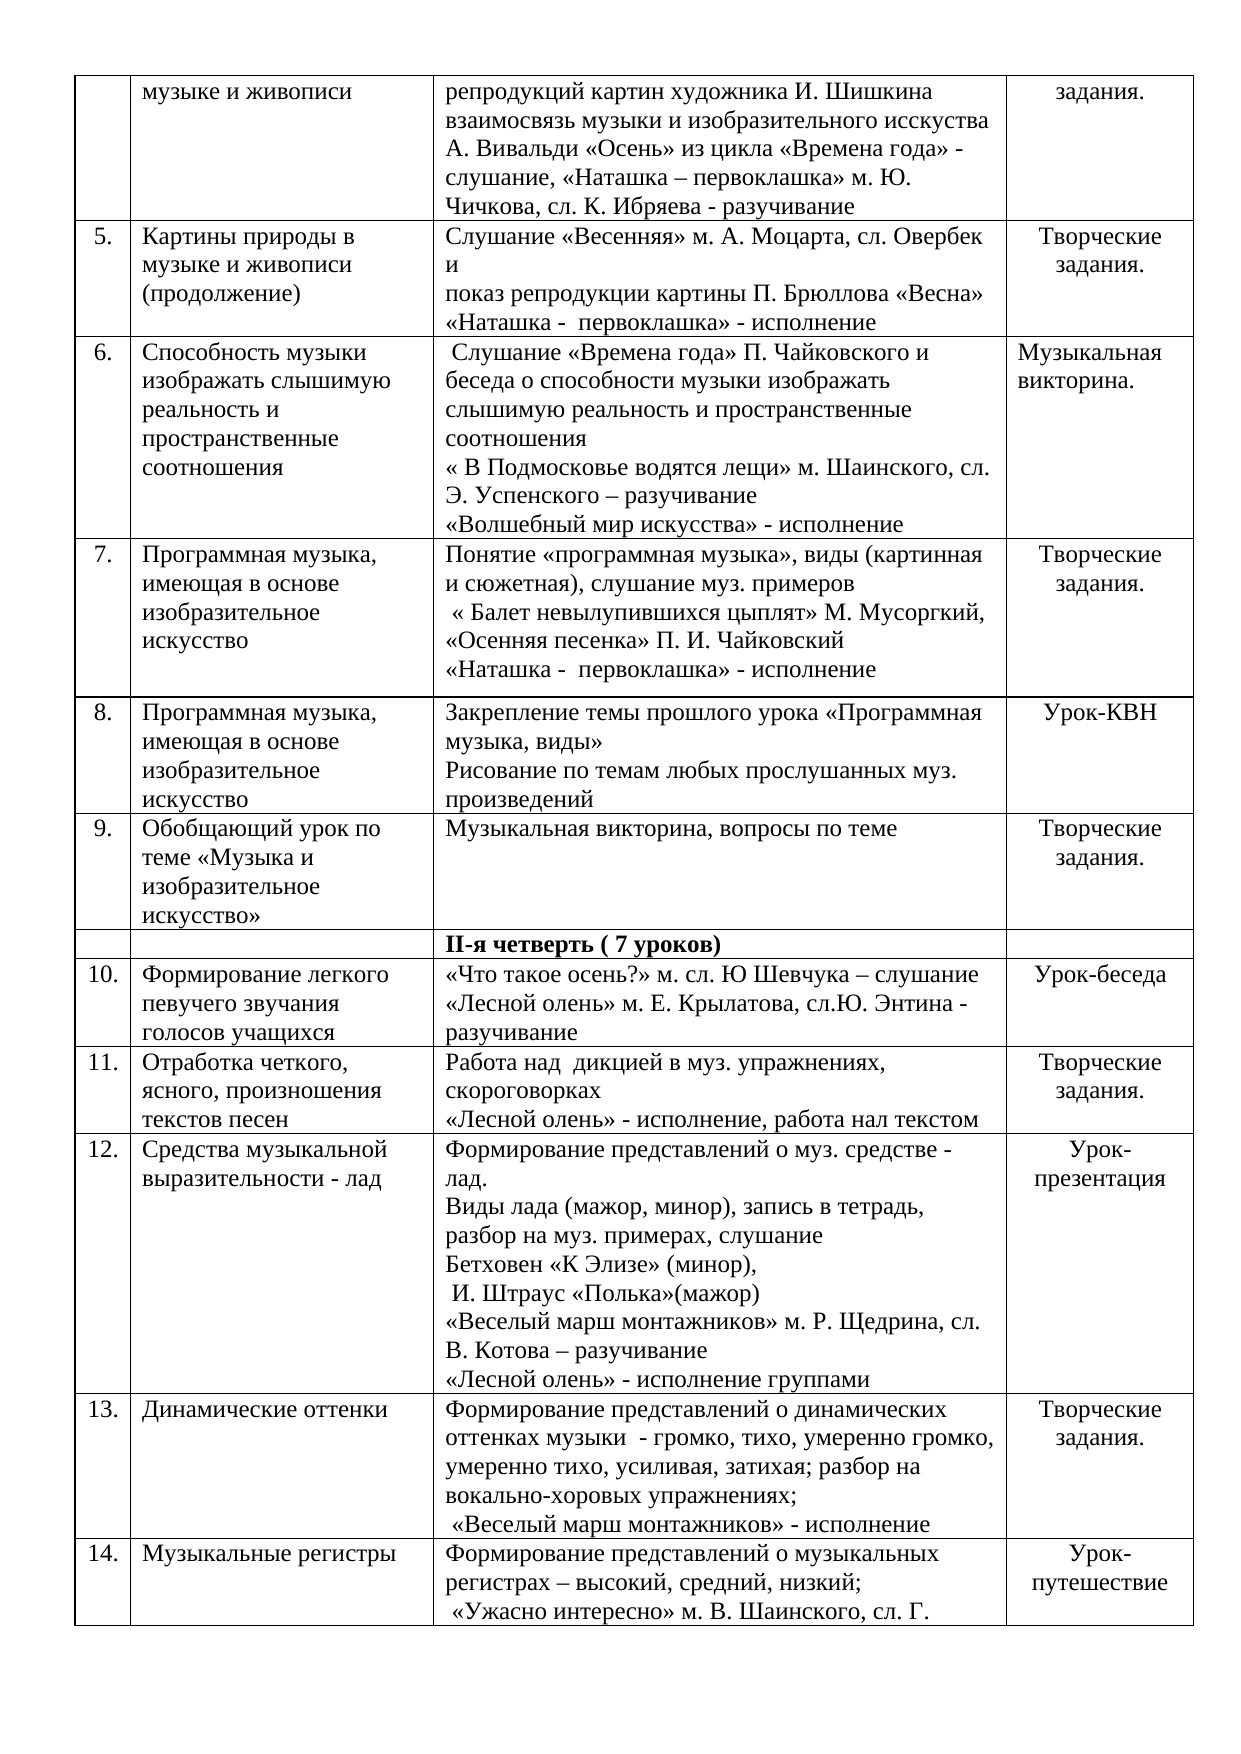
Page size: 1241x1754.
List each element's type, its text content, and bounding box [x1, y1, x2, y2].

table_cell «Что такое осень?» м. сл. Ю Шевчука – слушание «Лесной олень» м. Е. Крылатова, сл.Ю. Энтина - разучивание [434, 959, 1006, 1046]
table_cell Формирование легкого певучего звучания голосов учащихся [131, 959, 433, 1046]
table_cell Музыкальная викторина. [1007, 337, 1193, 538]
table_cell 14. [76, 1539, 130, 1625]
table_cell 5. [76, 221, 130, 336]
table_cell Урок-презентация [1007, 1134, 1193, 1393]
table_cell Творческие задания. [1007, 814, 1193, 928]
table_cell Музыкальная викторина, вопросы по теме [434, 814, 1006, 928]
table_cell Творческие задания. [1007, 221, 1193, 336]
table_cell Урок-беседа [1007, 959, 1193, 1046]
table_cell Творческие задания. [1007, 76, 1193, 220]
table_cell Творческие задания. [1007, 1047, 1193, 1133]
table_cell Слушание «Весенняя» м. А. Моцарта, сл. Овербек и показ репродукции картины П. Брюллова «Весна» «Наташка - первоклашка» - исполнение [434, 221, 1006, 336]
table_cell Динамические оттенки [131, 1394, 433, 1537]
table_cell Творческие задания. [1007, 1394, 1193, 1537]
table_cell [434, 76, 1006, 220]
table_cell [434, 1539, 1006, 1625]
table_cell Формирование представлений о динамических оттенках музыки - громко, тихо, умеренно громко, умеренно тихо, усиливая, затихая; разбор на вокально-хоровых упражнениях; «Веселый марш монтажников» - исполнение [434, 1394, 1006, 1537]
table_cell Программная музыка, имеющая в основе изобразительное искусство [131, 698, 433, 812]
table_cell Слушание «Времена года» П. Чайковского и беседа о способности музыки изображать слышимую реальность и пространственные соотношения « В Подмосковье водятся лещи» м. Шаинского, сл. Э. Успенского – разучивание «Волшебный мир искусства» - исполнение [434, 337, 1006, 538]
table_cell Творческие задания. [1007, 539, 1193, 696]
table_cell Программная музыка, имеющая в основе изобразительное искусство [131, 539, 433, 696]
table_cell Обобщающий урок по теме «Музыка и изобразительное искусство» [131, 814, 433, 928]
table_cell 6. [76, 337, 130, 538]
table_cell [76, 930, 130, 958]
table_cell Отработка четкого, ясного, произношения текстов песен [131, 1047, 433, 1133]
table_cell Картины природы в музыке и живописи (продолжение) [131, 221, 433, 336]
table_cell 4. [76, 76, 130, 220]
table_cell 11. [76, 1047, 130, 1133]
table_cell Понятие «программная музыка», виды (картинная и сюжетная), слушание муз. примеров « Балет невылупившихся цыплят» М. Мусоргкий, «Осенняя песенка» П. И. Чайковский «Наташка - первоклашка» - исполнение [434, 539, 1006, 696]
table_cell 12. [76, 1134, 130, 1393]
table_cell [131, 76, 433, 220]
table_cell Способность музыки изображать слышимую реальность и пространственные соотношения [131, 337, 433, 538]
table_cell Средства музыкальной выразительности - лад [131, 1134, 433, 1393]
table_cell Работа над дикцией в муз. упражнениях, скороговорках «Лесной олень» - исполнение, работа нал текстом [434, 1047, 1006, 1133]
table_cell [131, 930, 433, 958]
table_cell 7. [76, 539, 130, 696]
table_cell Формирование представлений о муз. средстве - лад. Виды лада (мажор, минор), запись в тетрадь, разбор на муз. примерах, слушание Бетховен «К Элизе» (минор), И. Штраус «Полька»(мажор) «Веселый марш монтажников» м. Р. Щедрина, сл. В. Котова – разучивание «Лесной олень» - исполнение группами [434, 1134, 1006, 1393]
table_cell Урок-КВН [1007, 698, 1193, 812]
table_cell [131, 1539, 433, 1625]
table_cell 9. [76, 814, 130, 928]
table_cell Урок-путешествие [1007, 1539, 1193, 1625]
table_cell Закрепление темы прошлого урока «Программная музыка, виды» Рисование по темам любых прослушанных муз. произведений [434, 698, 1006, 812]
table_cell 10. [76, 959, 130, 1046]
table_cell 8. [76, 698, 130, 812]
table_cell [1007, 930, 1193, 958]
table_cell II-я четверть ( 7 уроков) [434, 930, 1006, 958]
table_cell 13. [76, 1394, 130, 1537]
